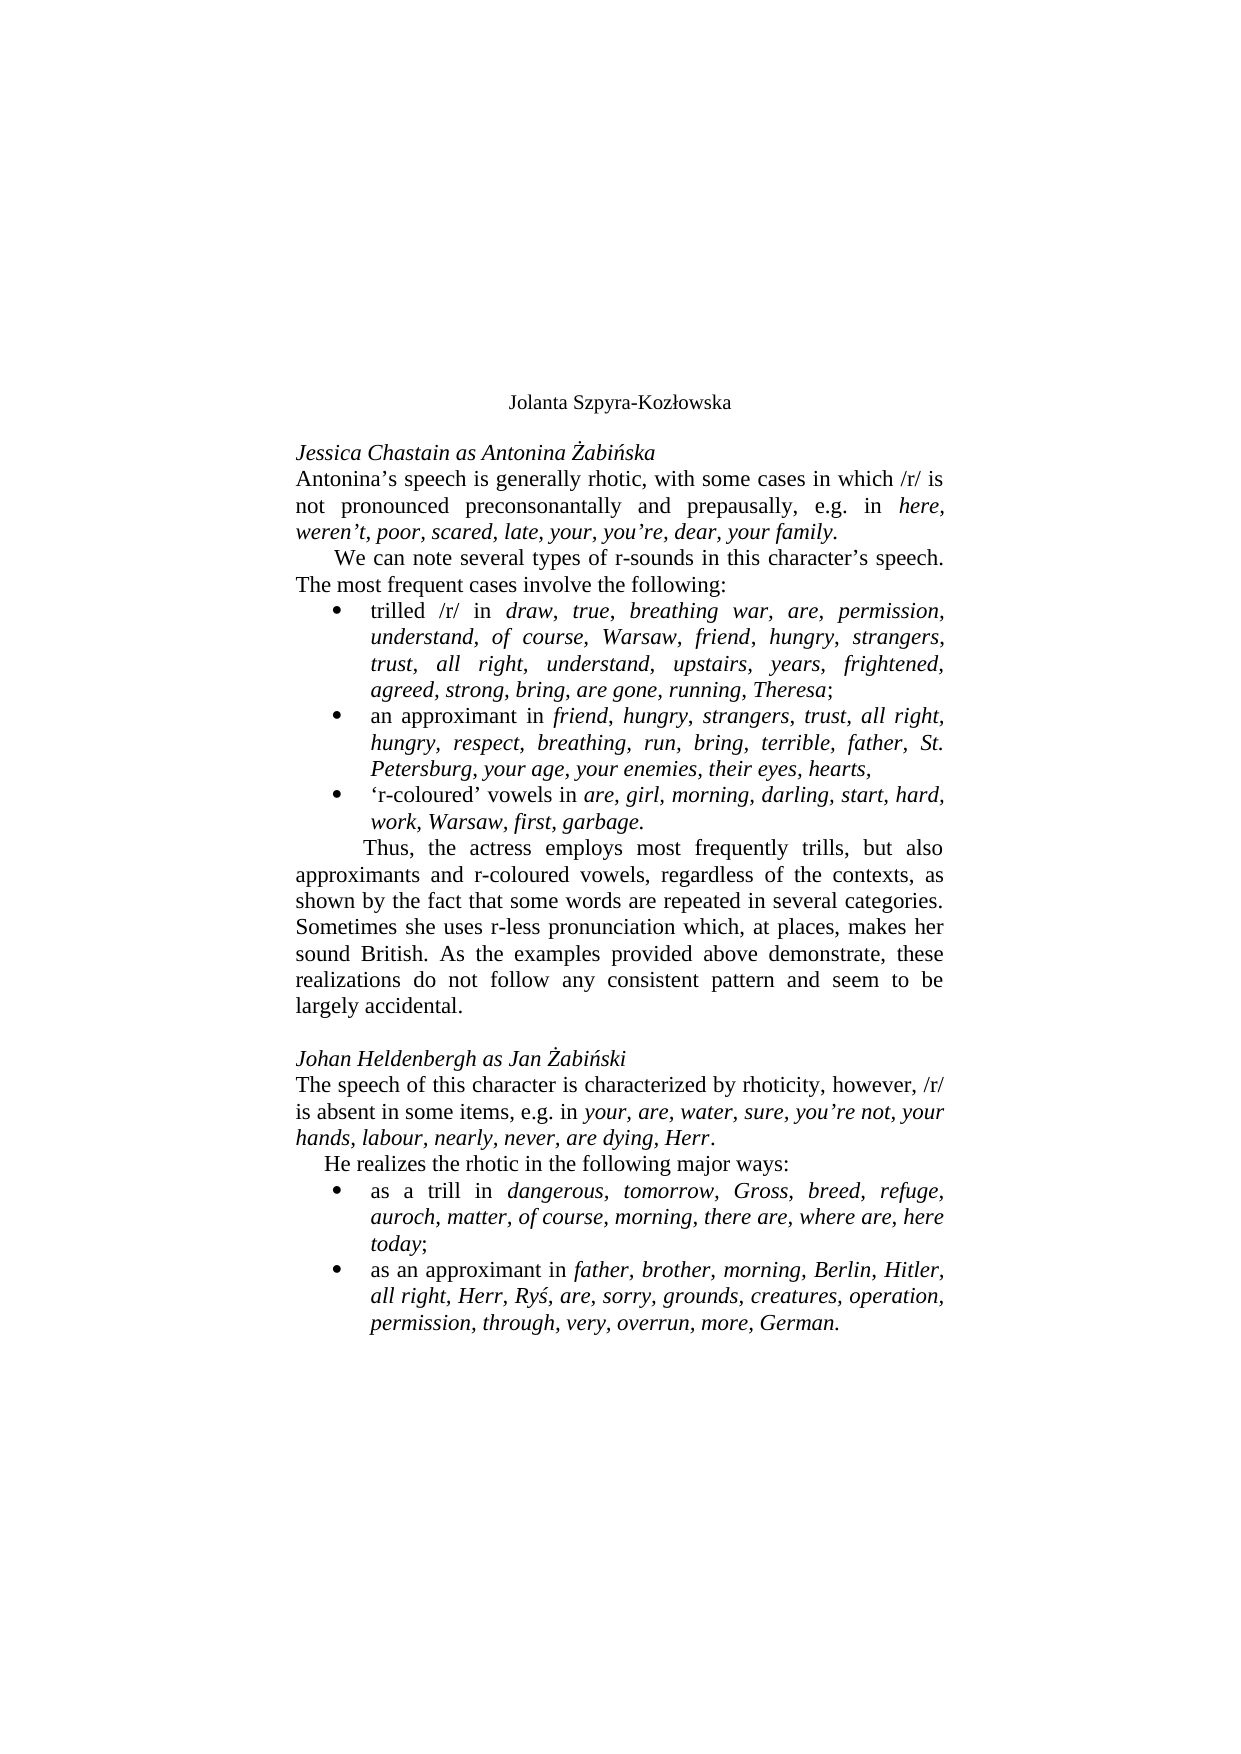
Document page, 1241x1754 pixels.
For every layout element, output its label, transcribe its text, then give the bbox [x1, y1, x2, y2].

list as an approximant in father, brother, morning, Berlin, Hitler, all right, Herr, Ryś, are, sorry, grounds, creatures, operation, permission, through, very, overrun, more, German. [333, 1256, 945, 1335]
text We can note several types of r-sounds in this character’s speech. The most frequent cases involve the following: [295, 544, 945, 597]
text Thus, the actress employs most frequently trills, but also approximants and r-coloured vowels, regardless of the contexts, as shown by the fact that some words are repeated in several categories. Sometimes she uses r-less pronunciation which, at places, makes her sound British. As the examples provided above demonstrate, these realizations do not follow any consistent pattern and seem to be largely accidental. [295, 834, 945, 1019]
text Jessica Chastain as Antonina Żabińska [295, 439, 945, 465]
text He realizes the rhotic in the following major ways: [295, 1151, 945, 1177]
list trilled /r/ in draw, true, breathing war, are, permission, understand, of course, Warsaw, friend, hungry, strangers, trust, all right, understand, upstairs, years, frightened, agreed, strong, bring, are gone, running, Theresa; [333, 597, 945, 702]
text The speech of this character is characterized by rhoticity, however, /r/ is absent in some items, e.g. in your, are, water, sure, you’re not, your hands, labour, nearly, never, are dying, Herr. [295, 1071, 945, 1151]
list an approximant in friend, hungry, strangers, trust, all right, hungry, respect, breathing, run, bring, terrible, father, St. Petersburg, your age, your enemies, their eyes, hearts, [333, 702, 945, 782]
text Johan Heldenbergh as Jan Żabiński [295, 1045, 945, 1071]
list as a trill in dangerous, tomorrow, Gross, breed, refuge, auroch, matter, of course, morning, there are, where are, here today; [333, 1177, 945, 1256]
text Antonina’s speech is generally rhotic, with some cases in which /r/ is not pronounced preconsonantally and prepausally, e.g. in here, weren’t, poor, scared, late, your, you’re, dear, your family. [295, 465, 945, 544]
list ‘r-coloured’ vowels in are, girl, morning, darling, start, hard, work, Warsaw, first, garbage. [333, 782, 945, 834]
